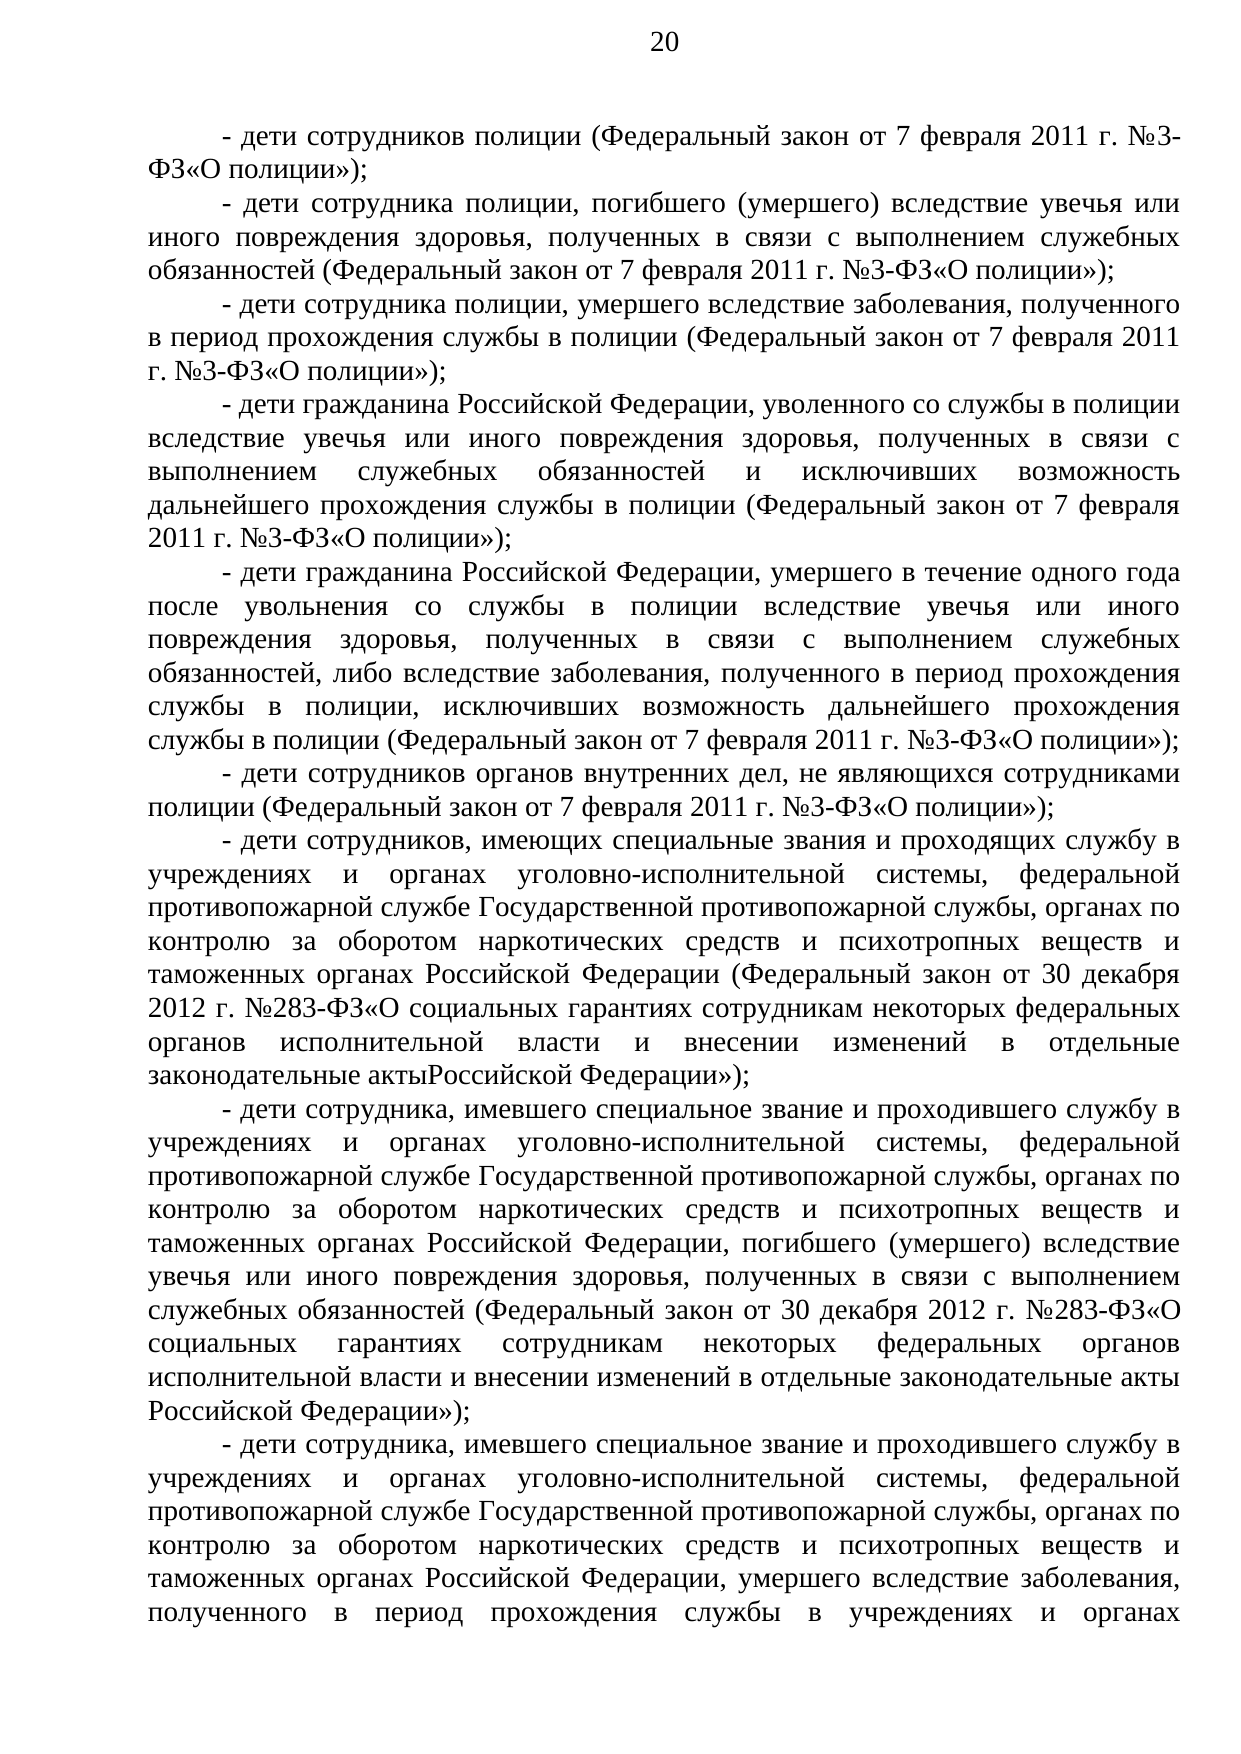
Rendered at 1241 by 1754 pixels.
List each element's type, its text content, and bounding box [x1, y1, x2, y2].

text - дети сотрудника, имевшего специальное звание и проходившего службу в учреждениях и органах уголовно-исполнительной системы, федеральной противопожарной службе Государственной противопожарной службы, органах по контролю за оборотом наркотических средств и психотропных веществ и таможенных органах Российской Федерации, погибшего (умершего) вследствие увечья или иного повреждения здоровья, полученных в связи с выполнением служебных обязанностей (Федеральный закон от 30 декабря 2012 г. №283-ФЗ«О социальных гарантиях сотрудникам некоторых федеральных органов исполнительной власти и внесении изменений в отдельные законодательные акты Российской Федерации»); [148, 1091, 1181, 1426]
text - дети сотрудников полиции (Федеральный закон от 7 февраля 2011 г. №3-ФЗ«О полиции»); [148, 118, 1181, 185]
text - дети сотрудника полиции, умершего вследствие заболевания, полученного в период прохождения службы в полиции (Федеральный закон от 7 февраля 2011 г. №3-ФЗ«О полиции»); [148, 286, 1181, 386]
text - дети сотрудников, имеющих специальные звания и проходящих службу в учреждениях и органах уголовно-исполнительной системы, федеральной противопожарной службе Государственной противопожарной службы, органах по контролю за оборотом наркотических средств и психотропных веществ и таможенных органах Российской Федерации (Федеральный закон от 30 декабря 2012 г. №283-ФЗ«О социальных гарантиях сотрудникам некоторых федеральных органов исполнительной власти и внесении изменений в отдельные законодательные актыРоссийской Федерации»); [148, 822, 1181, 1091]
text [148, 1426, 1181, 1627]
text - дети сотрудников органов внутренних дел, не являющихся сотрудниками полиции (Федеральный закон от 7 февраля 2011 г. №3-ФЗ«О полиции»); [148, 755, 1181, 822]
text - дети гражданина Российской Федерации, умершего в течение одного года после увольнения со службы в полиции вследствие увечья или иного повреждения здоровья, полученных в связи с выполнением служебных обязанностей, либо вследствие заболевания, полученного в период прохождения службы в полиции, исключивших возможность дальнейшего прохождения службы в полиции (Федеральный закон от 7 февраля 2011 г. №3-ФЗ«О полиции»); [148, 554, 1181, 755]
text - дети гражданина Российской Федерации, уволенного со службы в полиции вследствие увечья или иного повреждения здоровья, полученных в связи с выполнением служебных обязанностей и исключивших возможность дальнейшего прохождения службы в полиции (Федеральный закон от 7 февраля 2011 г. №3-ФЗ«О полиции»); [148, 386, 1181, 554]
text - дети сотрудника полиции, погибшего (умершего) вследствие увечья или иного повреждения здоровья, полученных в связи с выполнением служебных обязанностей (Федеральный закон от 7 февраля 2011 г. №3-ФЗ«О полиции»); [148, 185, 1181, 286]
